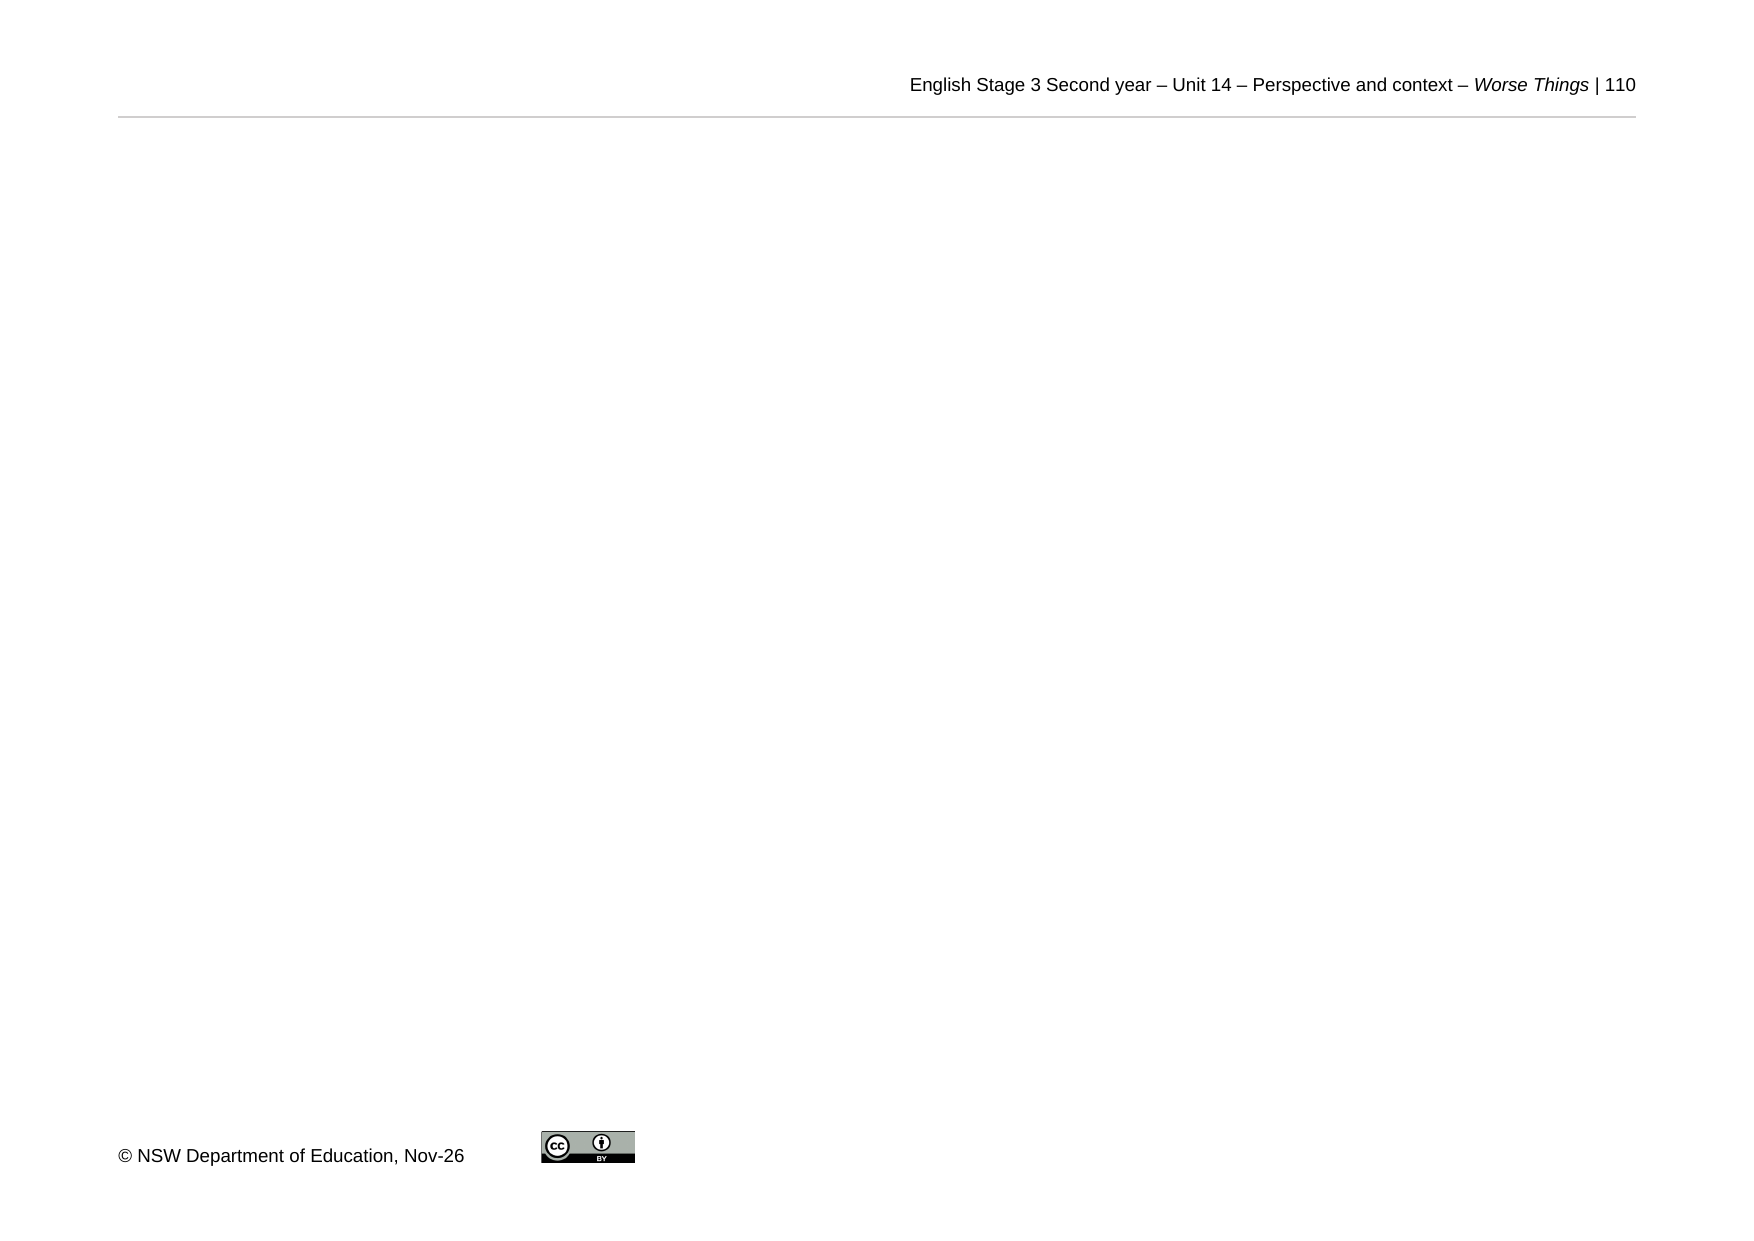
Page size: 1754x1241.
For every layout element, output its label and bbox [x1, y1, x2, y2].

picture [541, 1131, 635, 1163]
